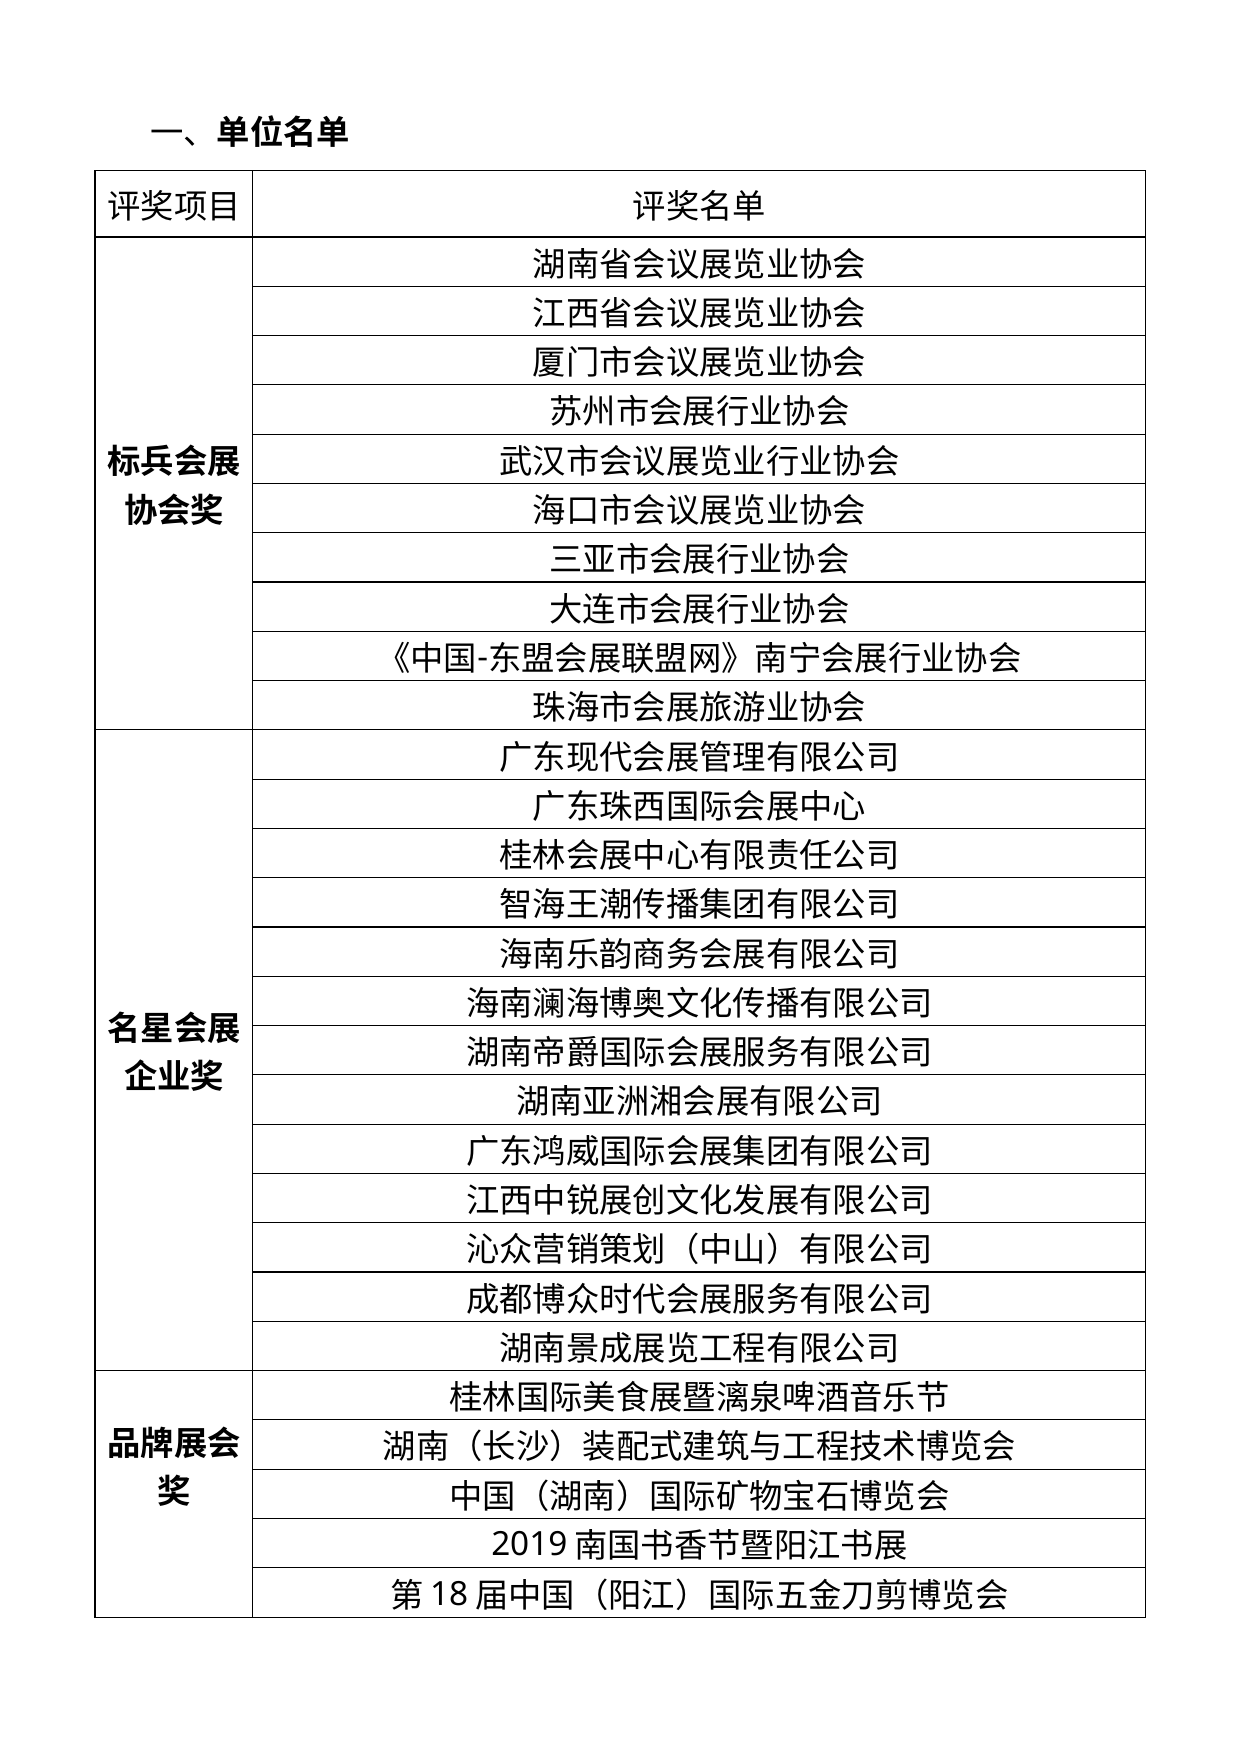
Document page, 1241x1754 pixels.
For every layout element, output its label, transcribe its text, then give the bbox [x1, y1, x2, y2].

table_cell 名星会展企业奖 [96, 730, 252, 1370]
table_cell 广东珠西国际会展中心 [253, 780, 1145, 828]
table_cell 《中国-东盟会展联盟网》南宁会展行业协会 [253, 632, 1145, 680]
table_cell 三亚市会展行业协会 [253, 533, 1145, 581]
table_cell 江西中锐展创文化发展有限公司 [253, 1174, 1145, 1222]
table_cell 广东现代会展管理有限公司 [253, 730, 1145, 779]
table_cell 大连市会展行业协会 [253, 583, 1145, 631]
table_cell 沁众营销策划（中山）有限公司 [253, 1223, 1145, 1271]
table_cell 桂林会展中心有限责任公司 [253, 829, 1145, 877]
table_cell 湖南景成展览工程有限公司 [253, 1322, 1145, 1370]
table_cell 海南澜海博奥文化传播有限公司 [253, 977, 1145, 1025]
table_header 评奖项目 [96, 171, 252, 236]
list 单位名单 [106, 106, 1134, 154]
table_cell 成都博众时代会展服务有限公司 [253, 1273, 1145, 1321]
table_cell 中国（湖南）国际矿物宝石博览会 [253, 1470, 1145, 1518]
table_cell 湖南省会议展览业协会 [253, 238, 1145, 286]
table_cell 湖南（长沙）装配式建筑与工程技术博览会 [253, 1420, 1145, 1468]
table_cell 海南乐韵商务会展有限公司 [253, 928, 1145, 976]
table_header 评奖名单 [253, 171, 1145, 236]
table_cell 品牌展会奖 [96, 1371, 252, 1617]
table_cell 标兵会展协会奖 [96, 238, 252, 729]
table_cell 广东鸿威国际会展集团有限公司 [253, 1125, 1145, 1173]
table_cell 桂林国际美食展暨漓泉啤酒音乐节 [253, 1371, 1145, 1419]
table_cell 珠海市会展旅游业协会 [253, 681, 1145, 729]
table_cell 海口市会议展览业协会 [253, 484, 1145, 532]
table_cell 智海王潮传播集团有限公司 [253, 878, 1145, 926]
table_cell 第18届中国（阳江）国际五金刀剪博览会 [253, 1568, 1145, 1617]
table_cell 江西省会议展览业协会 [253, 287, 1145, 335]
table_cell 湖南亚洲湘会展有限公司 [253, 1075, 1145, 1123]
table_cell 2019南国书香节暨阳江书展 [253, 1519, 1145, 1567]
table_cell 苏州市会展行业协会 [253, 385, 1145, 433]
table_cell 厦门市会议展览业协会 [253, 336, 1145, 384]
table_cell 武汉市会议展览业行业协会 [253, 435, 1145, 483]
table_cell 湖南帝爵国际会展服务有限公司 [253, 1026, 1145, 1074]
